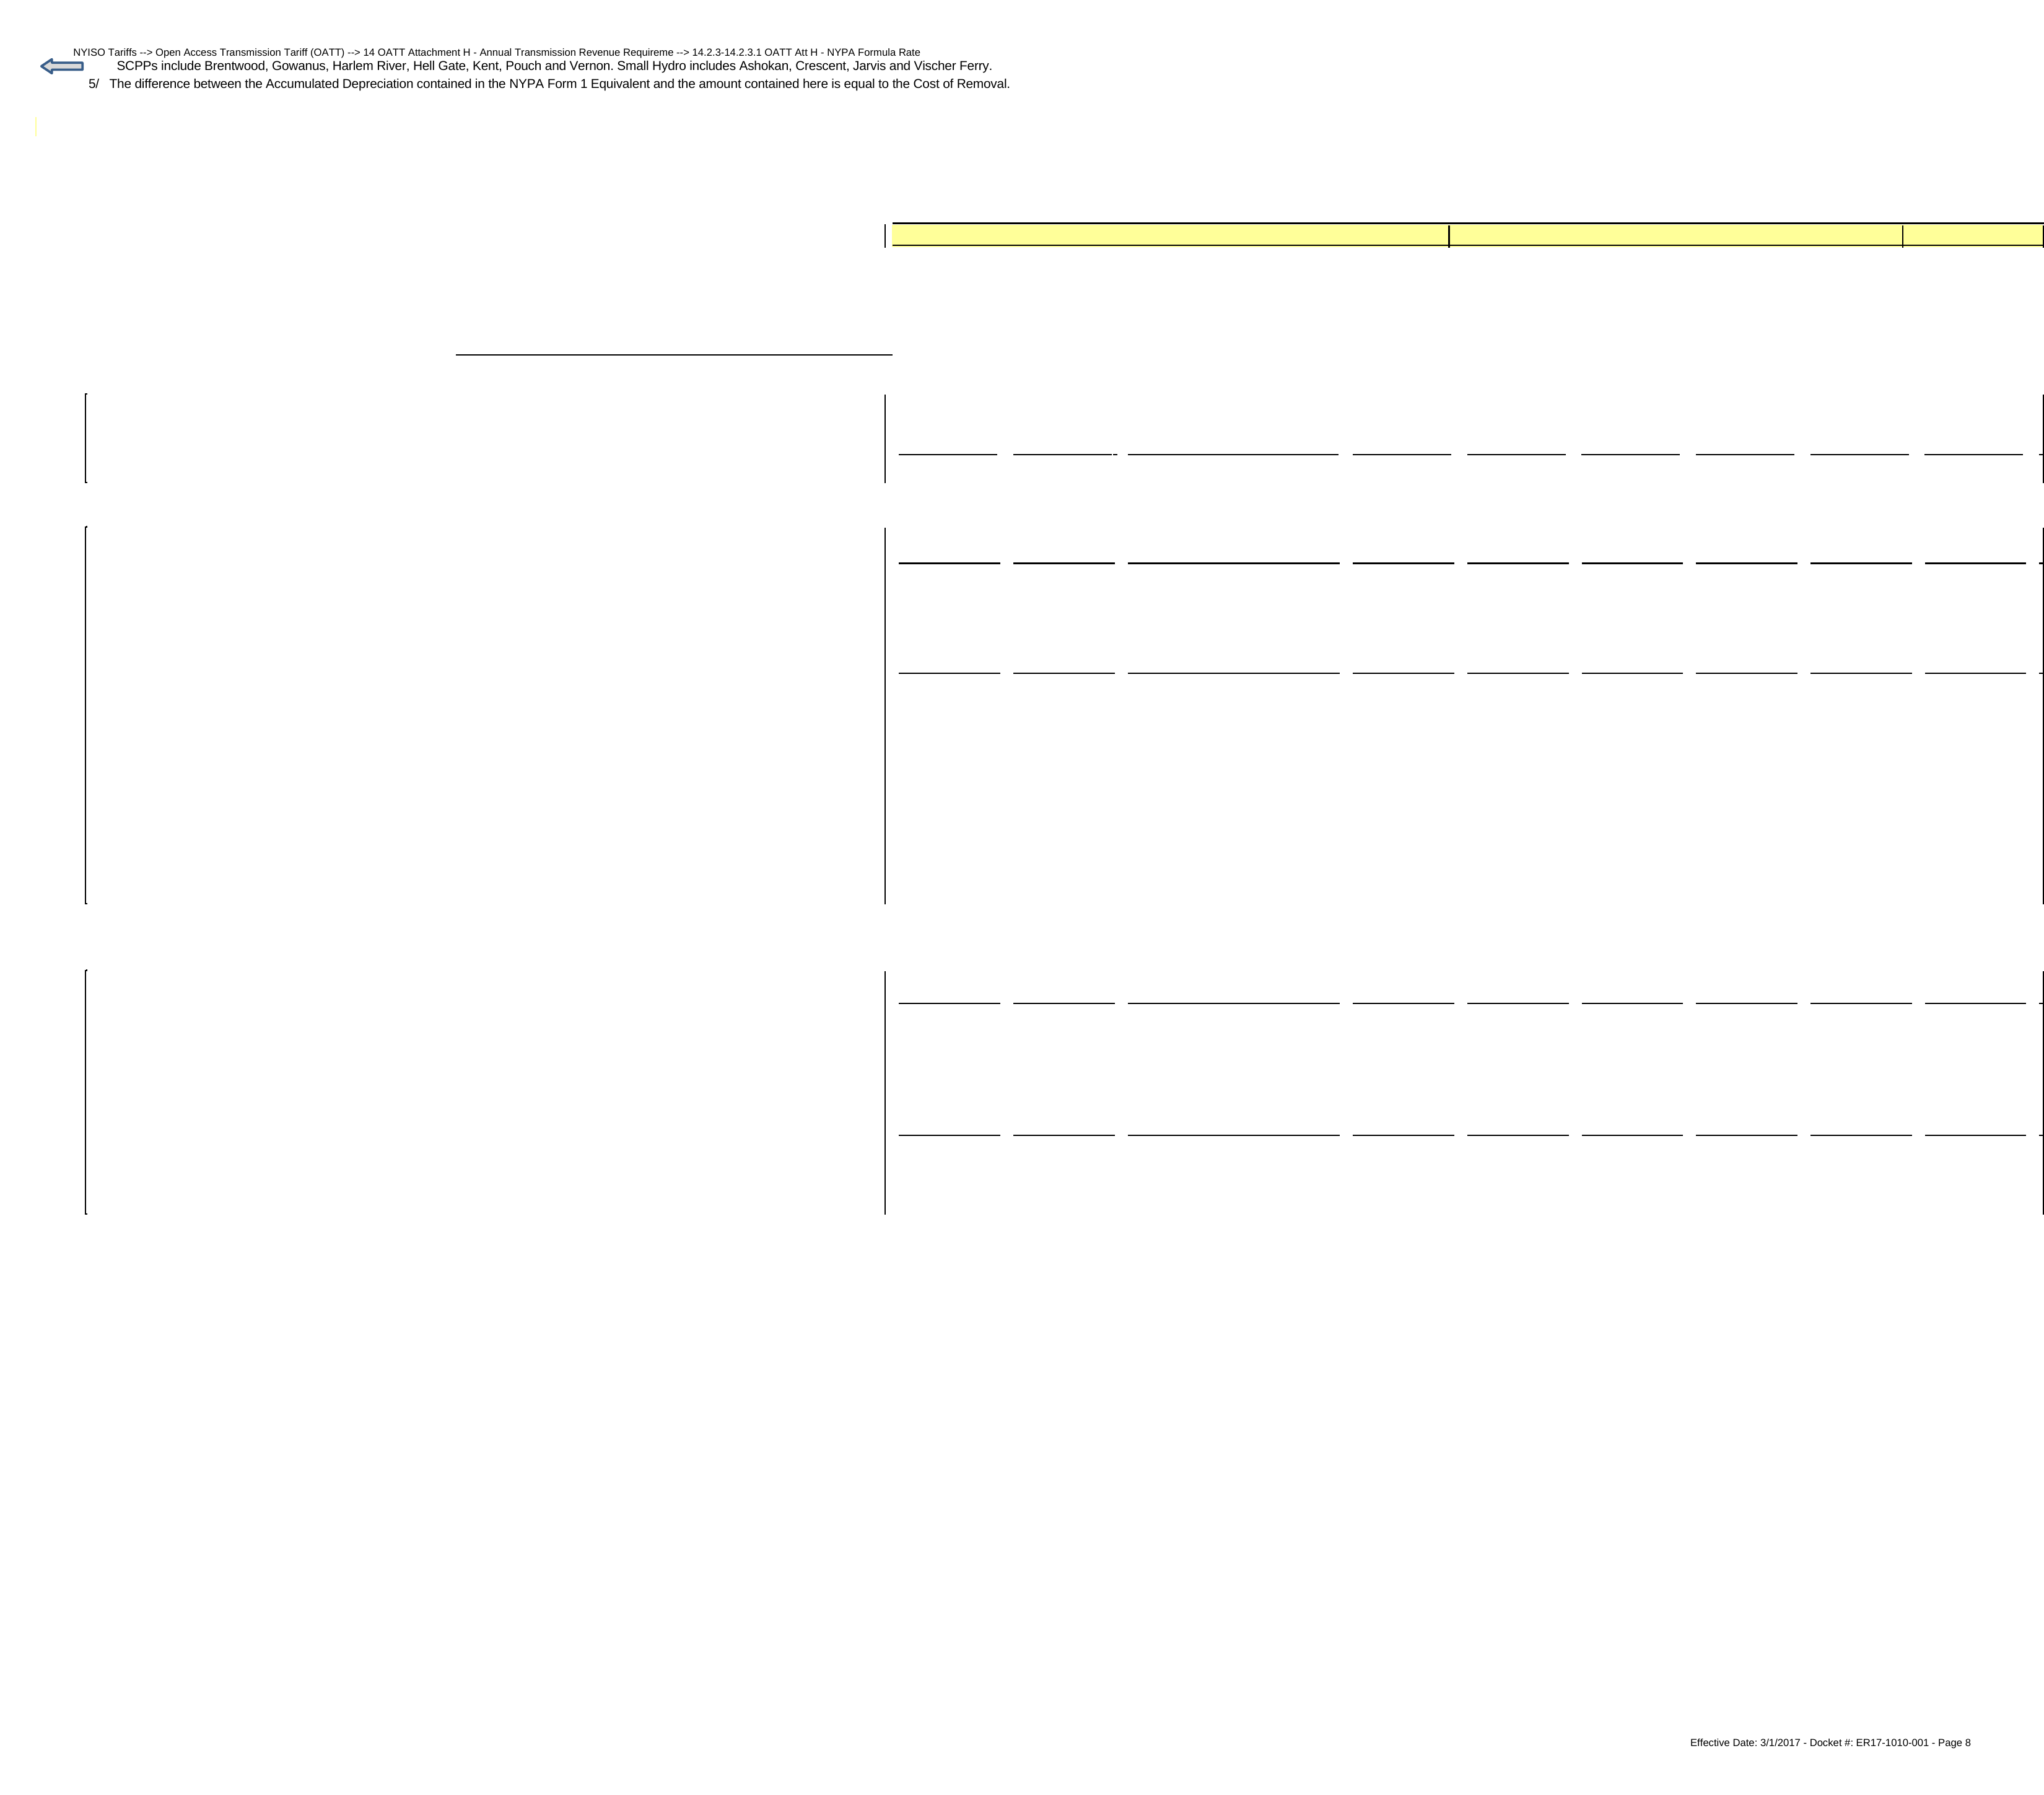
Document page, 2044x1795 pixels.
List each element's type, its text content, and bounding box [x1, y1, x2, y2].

text 5/ The difference between the Accumulated Depreciation contained in the NYPA Form 1 Equivalent and the amount contained here is equal to the Cost of Removal. [89, 76, 2044, 91]
text SCPPs include Brentwood, Gowanus, Harlem River, Hell Gate, Kent, Pouch and Vernon. Small Hydro includes Ashokan, Crescent, Jarvis and Vischer Ferry. [116, 58, 2044, 73]
